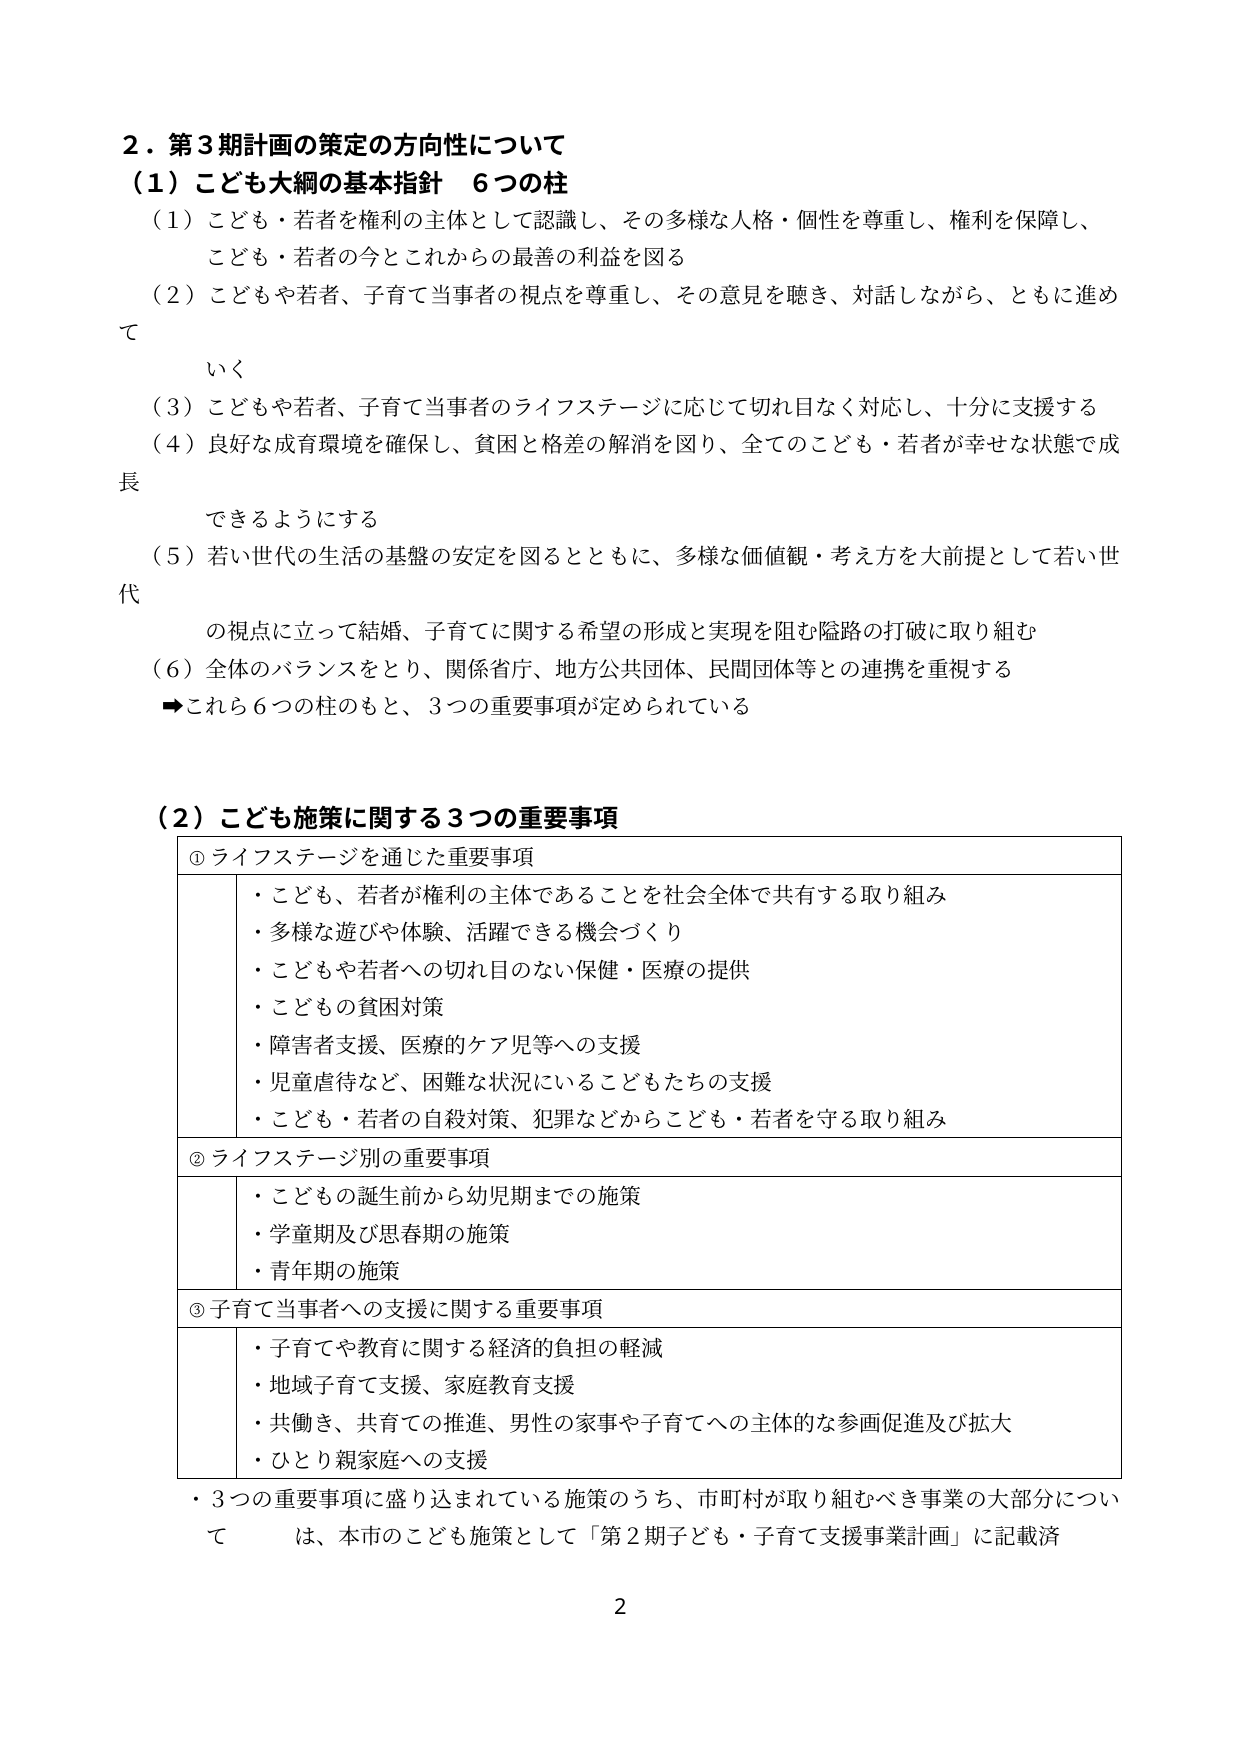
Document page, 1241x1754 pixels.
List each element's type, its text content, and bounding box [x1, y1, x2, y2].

text （２）こどもや若者、子育て当事者の視点を尊重し、その意見を聴き、対話しながら、ともに進めて [118, 275, 1122, 350]
text （４）良好な成育環境を確保し、貧困と格差の解消を図り、全てのこども・若者が幸せな状態で成長 [118, 424, 1122, 499]
table_cell [178, 1177, 236, 1289]
text （３）こどもや若者、子育て当事者のライフステージに応じて切れ目なく対応し、十分に支援する [118, 387, 1122, 424]
text ➡これら６つの柱のもと、３つの重要事項が定められている [118, 686, 1122, 724]
text （６）全体のバランスをとり、関係省庁、地方公共団体、民間団体等との連携を重視する [118, 649, 1122, 686]
text ２．第３期計画の策定の方向性について [118, 125, 1122, 163]
table_cell ・こどもの誕生前から幼児期までの施策 ・学童期及び思春期の施策 ・青年期の施策 [237, 1177, 1121, 1289]
text いく [118, 350, 1122, 387]
text こども・若者の今とこれからの最善の利益を図る [118, 237, 1122, 275]
text （５）若い世代の生活の基盤の安定を図るとともに、多様な価値観・考え方を大前提として若い世代 [118, 537, 1122, 611]
text ・３つの重要事項に盛り込まれている施策のうち、市町村が取り組むべき事業の大部分について は、本市のこども施策として「第２期子ども・子育て支援事業計画」に記載済 [118, 1479, 1122, 1554]
text （１）こども・若者を権利の主体として認識し、その多様な人格・個性を尊重し、権利を保障し、 [118, 200, 1122, 237]
table_header ①ライフステージを通じた重要事項 [178, 837, 1121, 874]
text できるようにする [118, 499, 1122, 537]
table_cell [178, 875, 236, 1137]
table_cell ③子育て当事者への支援に関する重要事項 [178, 1290, 1121, 1327]
text （１）こども大綱の基本指針 ６つの柱 [118, 163, 1122, 200]
table_cell ・こども、若者が権利の主体であることを社会全体で共有する取り組み ・多様な遊びや体験、活躍できる機会づくり ・こどもや若者への切れ目のない保健・医療の提供 ・こどもの貧困対策 ・障害者支援、医療的ケア児等への支援 ・児童虐待など、困難な状況にいるこどもたちの支援 ・こども・若者の自殺対策、犯罪などからこども・若者を守る取り組み [237, 875, 1121, 1137]
table_cell ・子育てや教育に関する経済的負担の軽減 ・地域子育て支援、家庭教育支援 ・共働き、共育ての推進、男性の家事や子育てへの主体的な参画促進及び拡大 ・ひとり親家庭への支援 [237, 1328, 1121, 1478]
table_cell [178, 1328, 236, 1478]
text の視点に立って結婚、子育てに関する希望の形成と実現を阻む隘路の打破に取り組む [118, 611, 1122, 649]
table_cell ②ライフステージ別の重要事項 [178, 1138, 1121, 1176]
text （２）こども施策に関する３つの重要事項 [118, 798, 1122, 836]
